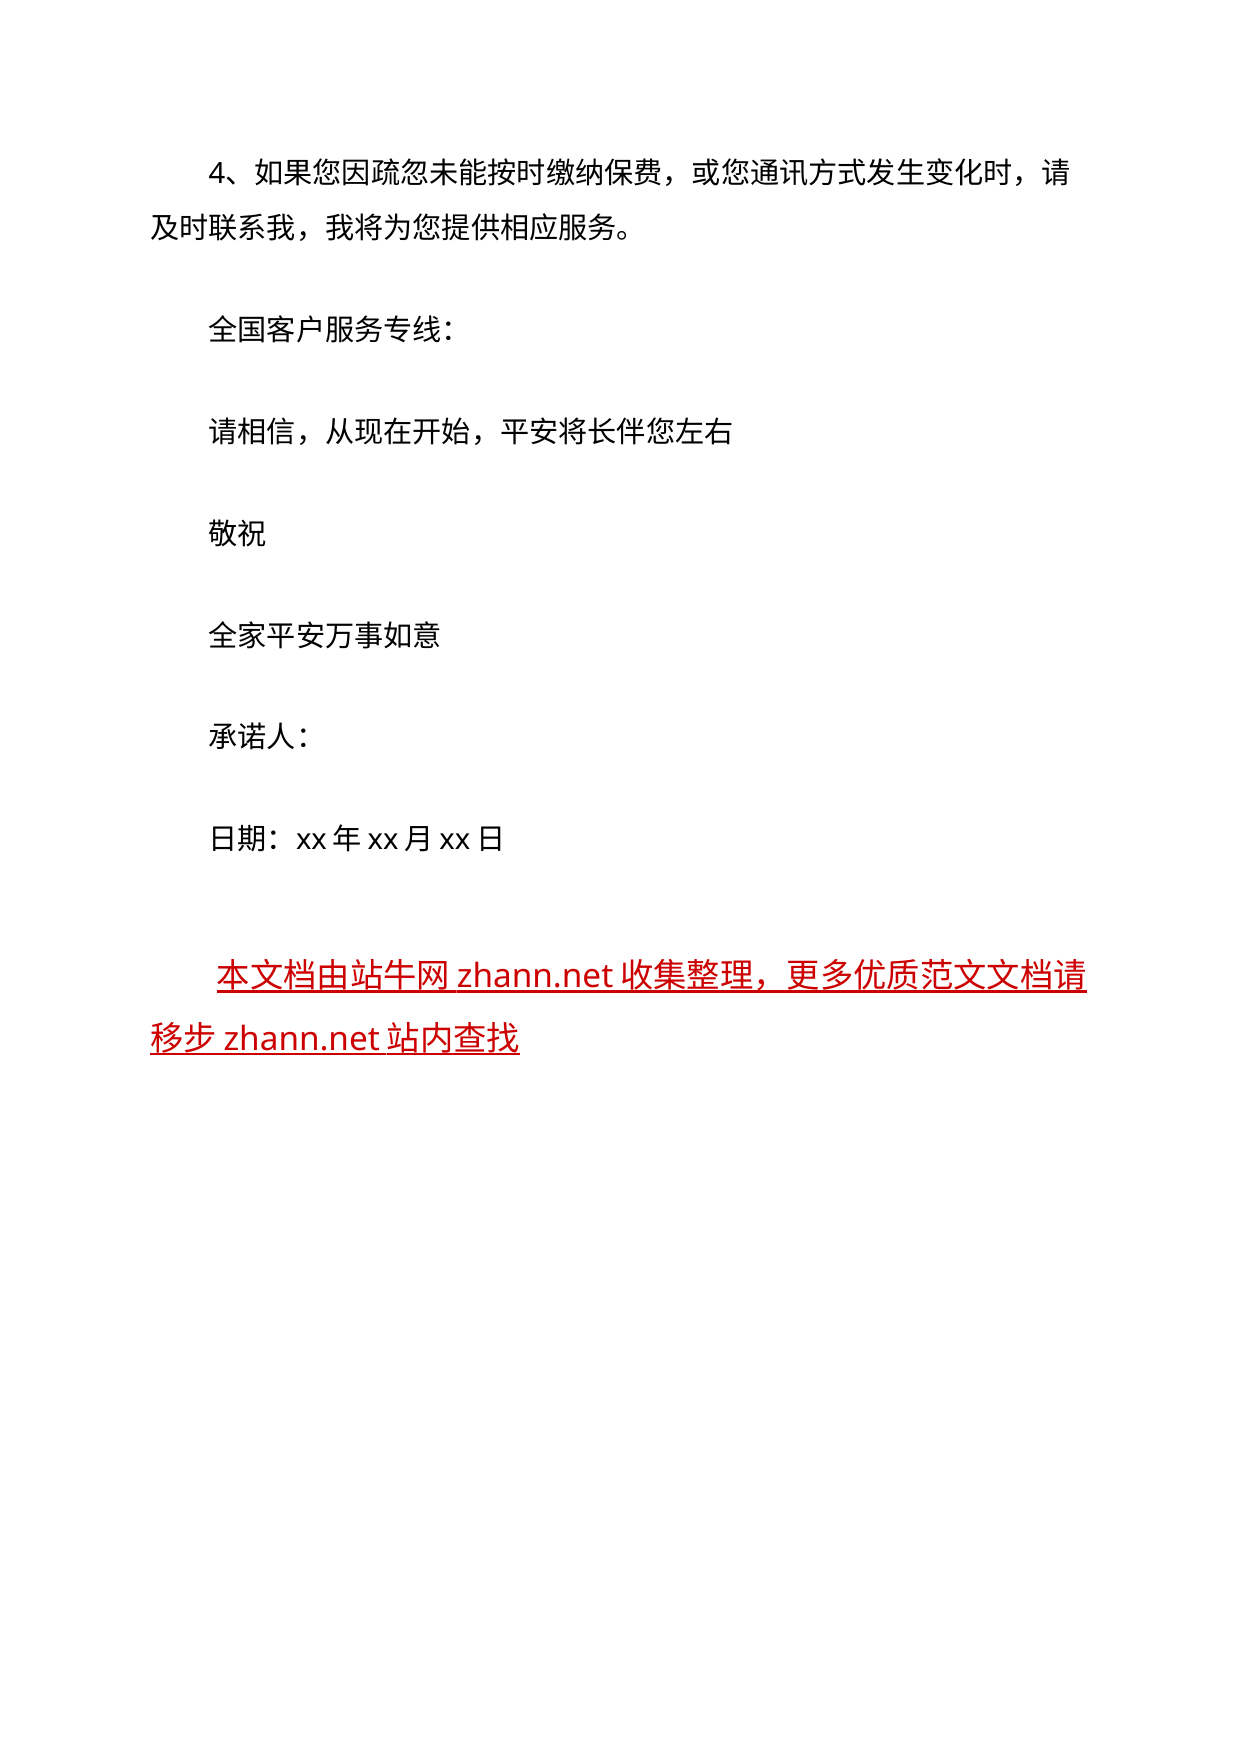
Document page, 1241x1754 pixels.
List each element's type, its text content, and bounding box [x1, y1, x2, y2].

text 敬祝 [150, 510, 1090, 553]
text 承诺人： [150, 714, 1090, 756]
text 请相信，从现在开始，平安将长伴您左右 [150, 408, 1090, 451]
text 全家平安万事如意 [150, 612, 1090, 654]
text 全国客户服务专线： [150, 307, 1090, 349]
text 4、如果您因疏忽未能按时缴纳保费，或您通讯方式发生变化时，请及时联系我，我将为您提供相应服务。 [150, 150, 1090, 247]
text 本文档由站牛网zhann.net收集整理，更多优质范文文档请移步zhann.net站内查找 [150, 949, 1090, 1060]
text 日期：xx年xx月xx日 [150, 816, 1090, 858]
